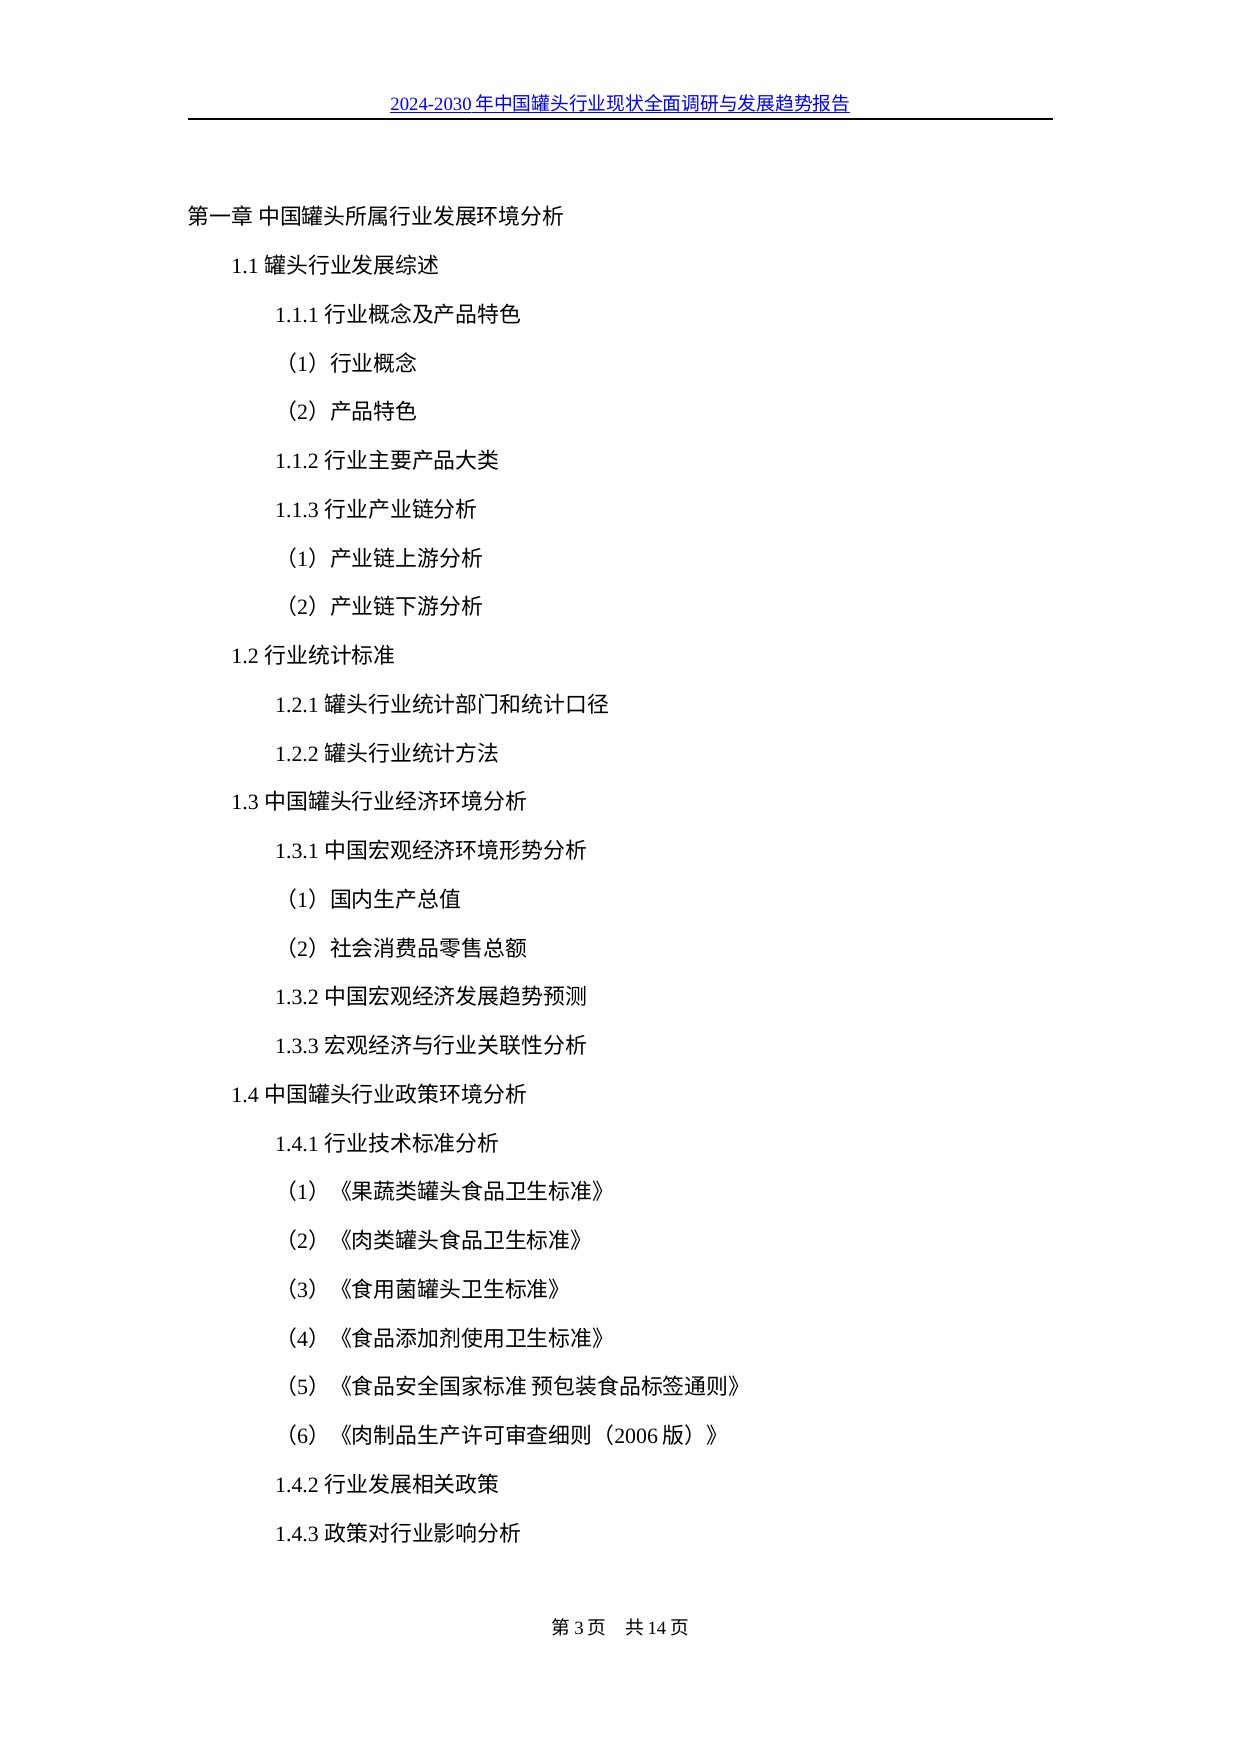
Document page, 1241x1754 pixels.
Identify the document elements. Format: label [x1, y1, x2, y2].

text [187, 150, 1053, 1548]
